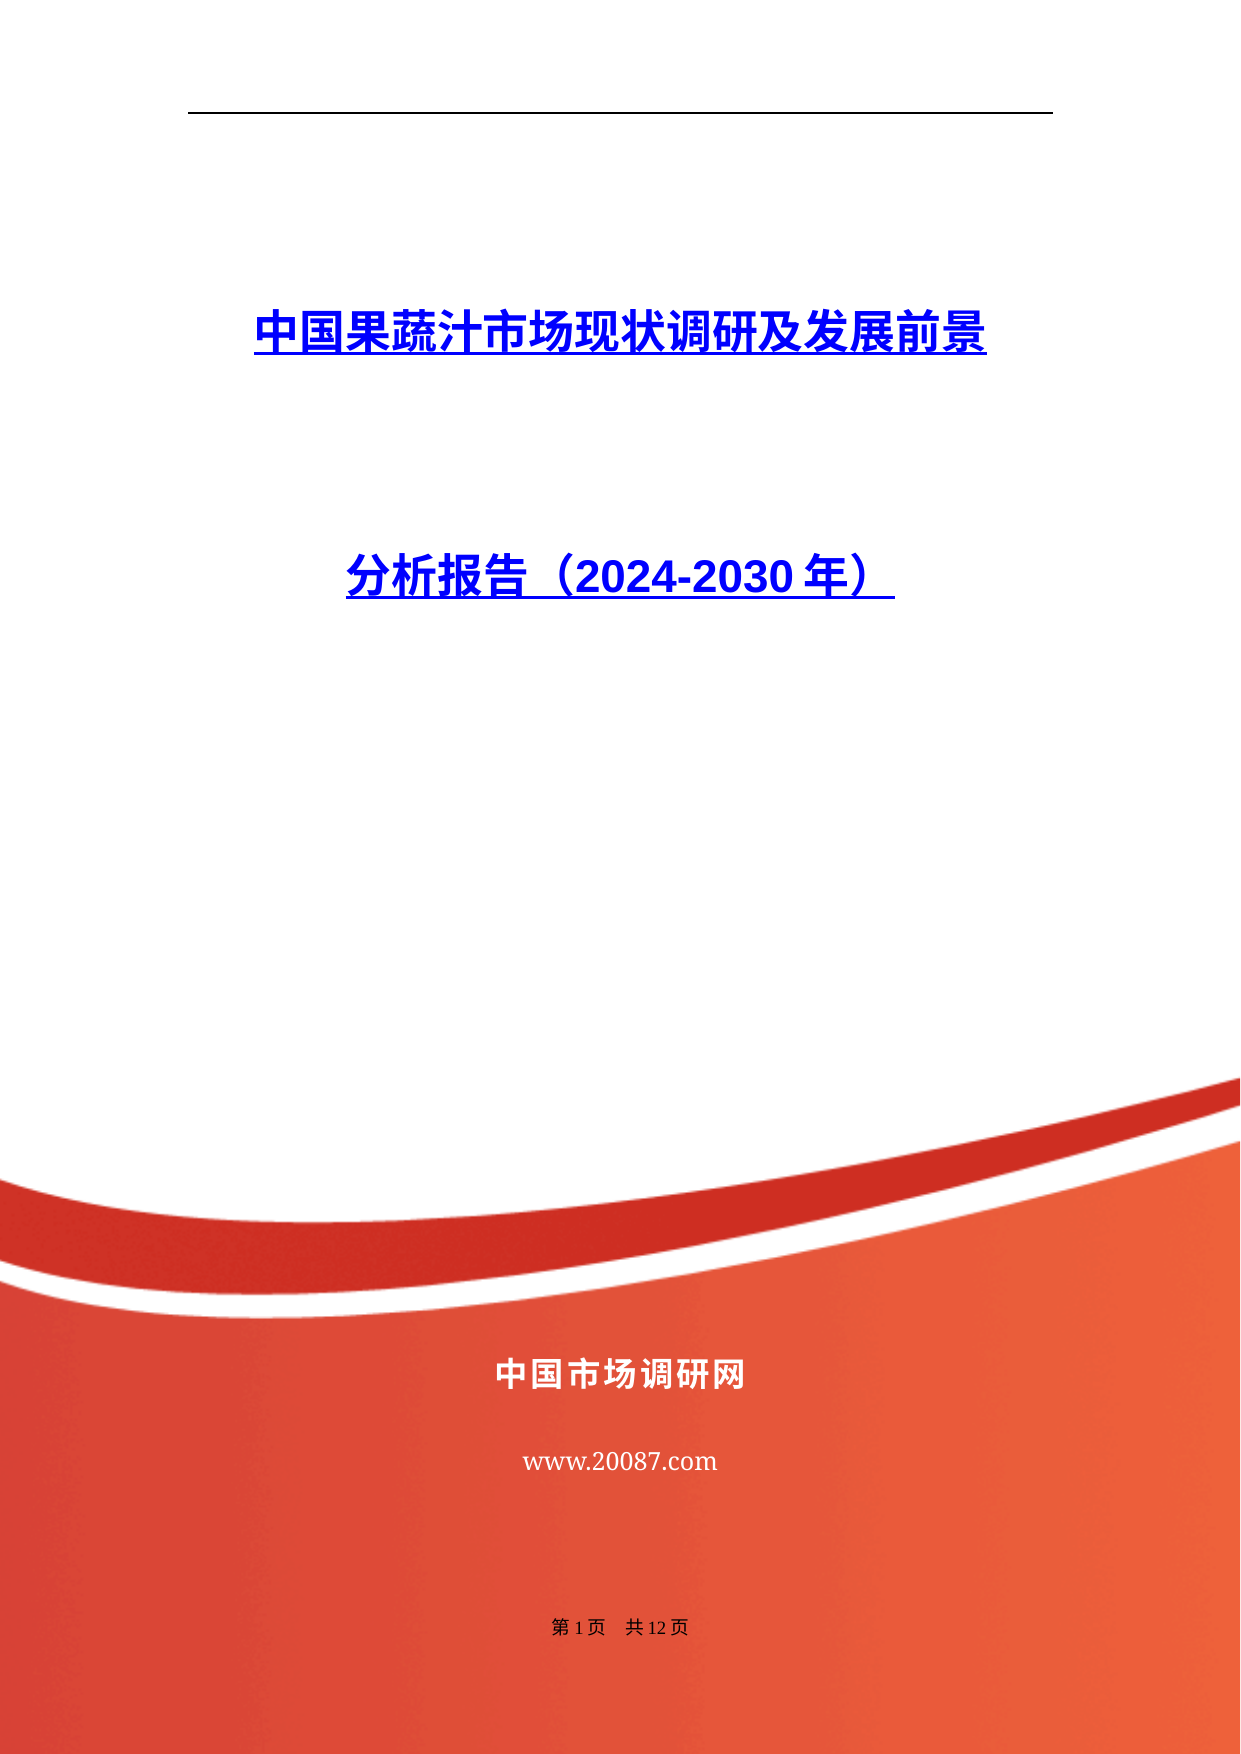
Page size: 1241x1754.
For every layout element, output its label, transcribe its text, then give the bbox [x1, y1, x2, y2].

subtitle 中国市场调研网 [187, 1339, 1053, 1404]
text www.20087.com [187, 1428, 1053, 1493]
table_header 中国果蔬汁市场现状调研及发展前景分析报告（2024-2030年） [188, 207, 1053, 773]
picture [0, 1006, 1241, 1754]
